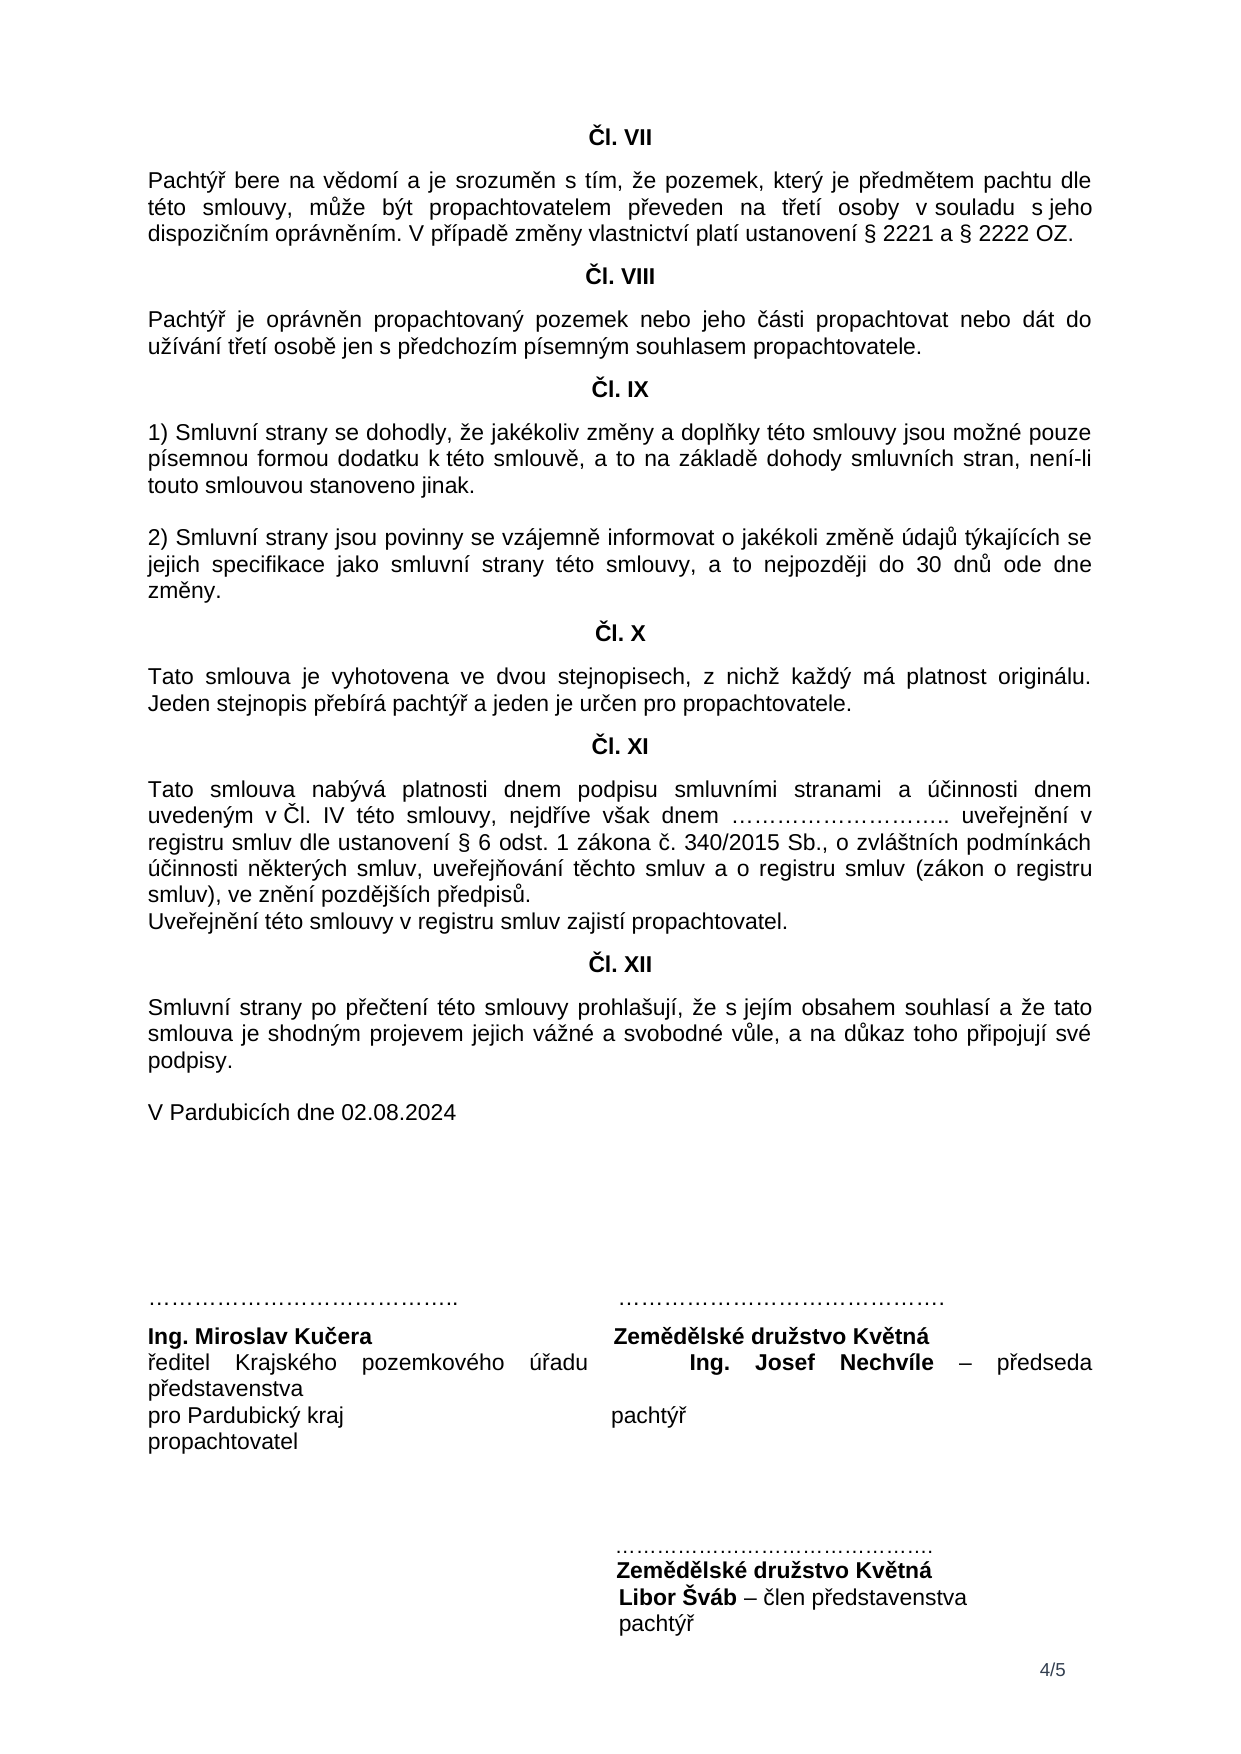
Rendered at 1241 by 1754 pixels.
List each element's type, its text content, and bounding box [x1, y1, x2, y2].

text propachtovatel [148, 1428, 1092, 1454]
text pachtýř [148, 1610, 1092, 1636]
text Čl. VIII [148, 263, 1092, 289]
text Čl. VII [148, 124, 1092, 151]
text Tato smlouva je vyhotovena ve dvou stejnopisech, z nichž každý má platnost originálu. Jeden stejnopis přebírá pachtýř a jeden je určen pro propachtovatele. [148, 663, 1092, 716]
text ………………………………………. [148, 1533, 1092, 1557]
text Tato smlouva nabývá platnosti dnem podpisu smluvními stranami a účinnosti dnem uvedeným v Čl. IV této smlouvy, nejdříve však dnem ……………………….. uveřejnění v registru smluv dle ustanovení § 6 odst. 1 zákona č. 340/2015 Sb., o zvláštních podmínkách účinnosti některých smluv, uveřejňování těchto smluv a o registru smluv (zákon o registru smluv), ve znění pozdějších předpisů. [148, 776, 1092, 908]
text Ing. Miroslav Kučera Zemědělské družstvo Květná [148, 1323, 1092, 1349]
text Pachtýř bere na vědomí a je srozuměn s tím, že pozemek, který je předmětem pachtu dle této smlouvy, může být propachtovatelem převeden na třetí osoby v souladu s jeho dispozičním oprávněním. V případě změny vlastnictví platí ustanovení § 2221 a § 2222 OZ. [148, 167, 1092, 246]
text Čl. X [148, 620, 1092, 646]
text 1) Smluvní strany se dohodly, že jakékoliv změny a doplňky této smlouvy jsou možné pouze písemnou formou dodatku k této smlouvě, a to na základě dohody smluvních stran, není-li touto smlouvou stanoveno jinak. [148, 419, 1092, 498]
subtitle Čl. XII [148, 951, 1092, 977]
text Pachtýř je oprávněn propachtovaný pozemek nebo jeho části propachtovat nebo dát do užívání třetí osobě jen s předchozím písemným souhlasem propachtovatele. [148, 306, 1092, 359]
text Libor Šváb – člen představenstva [148, 1584, 1092, 1610]
text ředitel Krajského pozemkového úřadu Ing. Josef Nechvíle – předseda představenstva [148, 1349, 1092, 1402]
text 2) Smluvní strany jsou povinny se vzájemně informovat o jakékoli změně údajů týkajících se jejich specifikace jako smluvní strany této smlouvy, a to nejpozději do 30 dnů ode dne změny. [148, 524, 1092, 603]
text Zemědělské družstvo Květná [148, 1557, 1092, 1584]
text Čl. XI [148, 733, 1092, 759]
text Čl. IX [148, 376, 1092, 402]
text ………………………………….. ……………………………………. [148, 1284, 1092, 1310]
text V Pardubicích dne 02.08.2024 [148, 1099, 1092, 1126]
text Smluvní strany po přečtení této smlouvy prohlašují, že s jejím obsahem souhlasí a že tato smlouva je shodným projevem jejich vážné a svobodné vůle, a na důkaz toho připojují své podpisy. [148, 994, 1092, 1073]
text Uveřejnění této smlouvy v registru smluv zajistí propachtovatel. [148, 908, 1092, 934]
text pro Pardubický kraj pachtýř [148, 1402, 1092, 1428]
